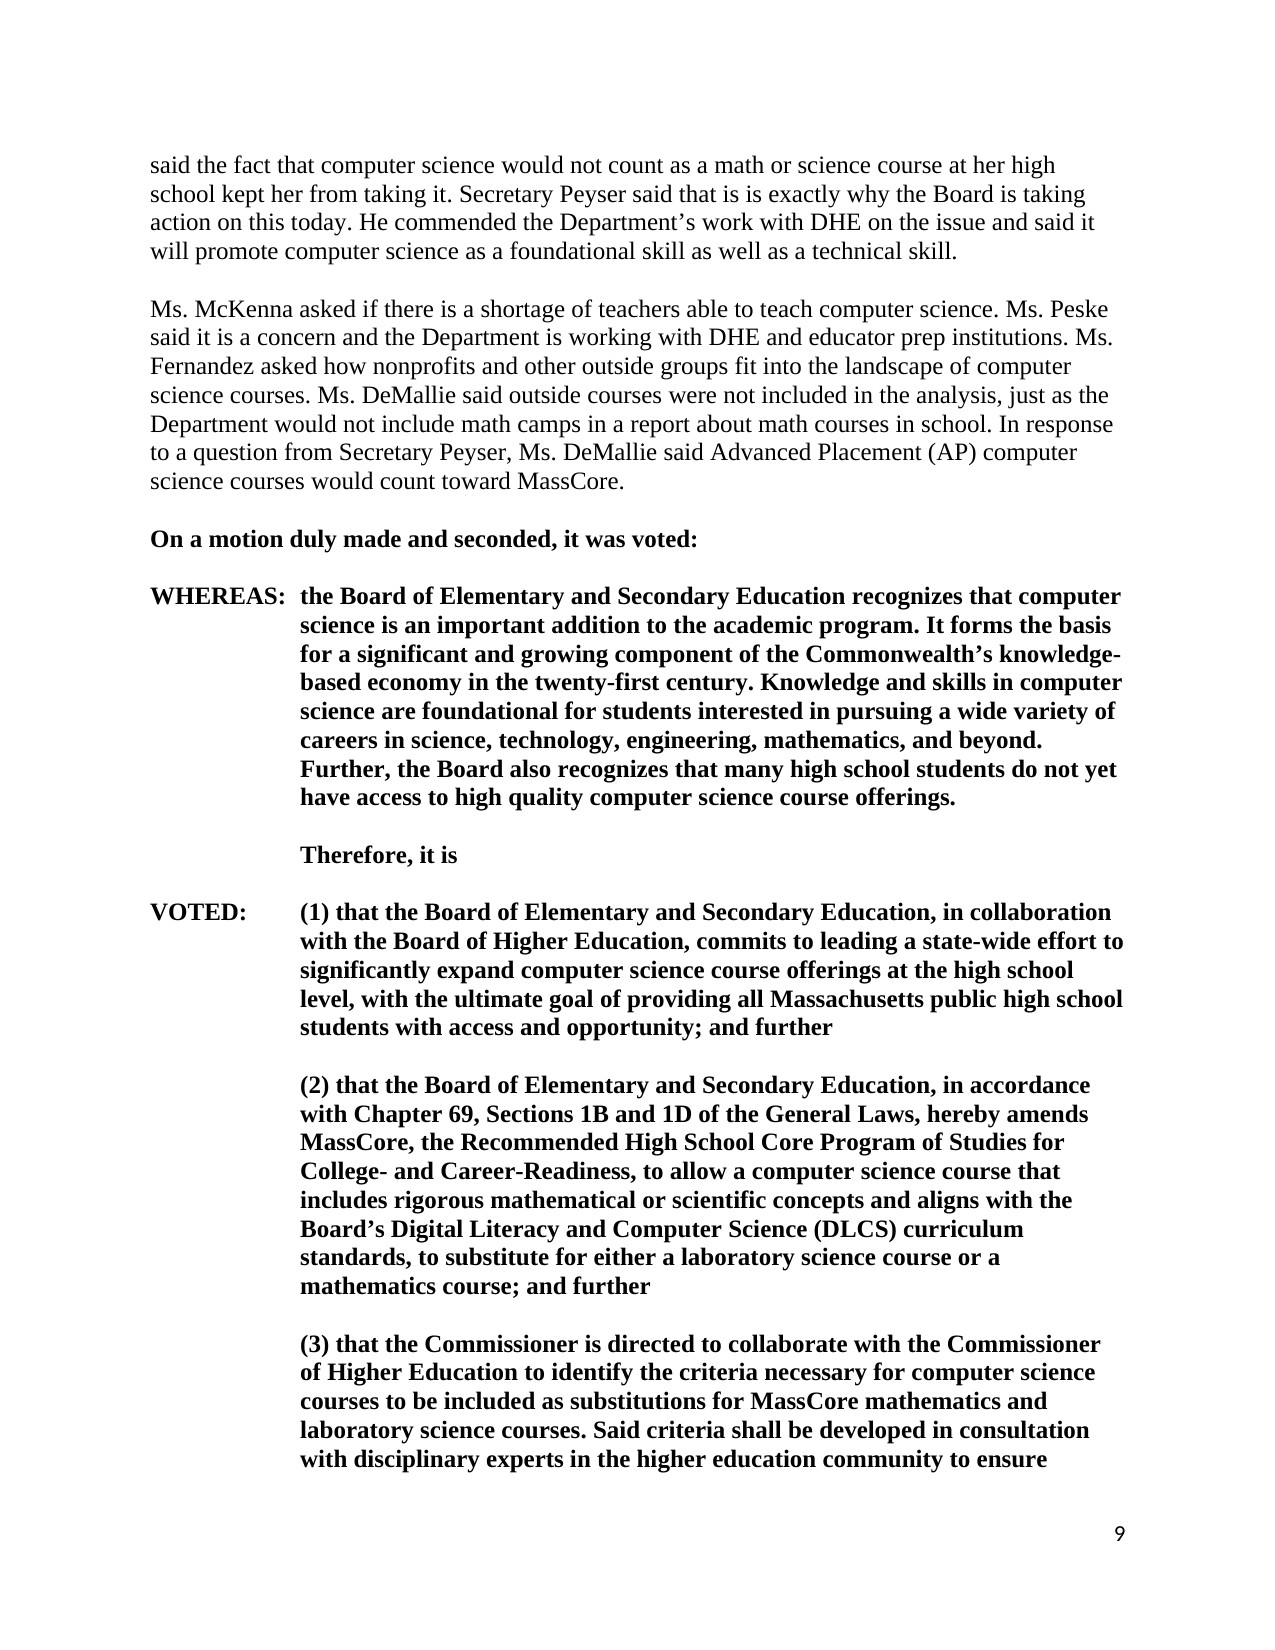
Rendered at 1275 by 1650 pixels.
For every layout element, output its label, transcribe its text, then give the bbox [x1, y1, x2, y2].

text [300, 1329, 1125, 1472]
text On a motion duly made and seconded, it was voted: [150, 524, 1125, 552]
text WHEREAS: the Board of Elementary and Secondary Education recognizes that computer science is an important addition to the academic program. It forms the basis for a significant and growing component of the Commonwealth’s knowledge-based economy in the twenty-first century. Knowledge and skills in computer science are foundational for students interested in pursuing a wide variety of careers in science, technology, engineering, mathematics, and beyond. Further, the Board also recognizes that many high school students do not yet have access to high quality computer science course offerings. [150, 581, 1125, 811]
text Therefore, it is [225, 840, 1125, 869]
text VOTED: (1) that the Board of Elementary and Secondary Education, in collaboration with the Board of Higher Education, commits to leading a state-wide effort to significantly expand computer science course offerings at the high school level, with the ultimate goal of providing all Massachusetts public high school students with access and opportunity; and further [150, 897, 1125, 1041]
text (2) that the Board of Elementary and Secondary Education, in accordance with Chapter 69, Sections 1B and 1D of the General Laws, hereby amends MassCore, the Recommended High School Core Program of Studies for College- and Career-Readiness, to allow a computer science course that includes rigorous mathematical or scientific concepts and aligns with the Board’s Digital Literacy and Computer Science (DLCS) curriculum standards, to substitute for either a laboratory science course or a mathematics course; and further [300, 1070, 1125, 1300]
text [150, 150, 1125, 265]
text Ms. McKenna asked if there is a shortage of teachers able to teach computer science. Ms. Peske said it is a concern and the Department is working with DHE and educator prep institutions. Ms. Fernandez asked how nonprofits and other outside groups fit into the landscape of computer science courses. Ms. DeMallie said outside courses were not included in the analysis, just as the Department would not include math camps in a report about math courses in school. In response to a question from Secretary Peyser, Ms. DeMallie said Advanced Placement (AP) computer science courses would count toward MassCore. [150, 294, 1125, 495]
